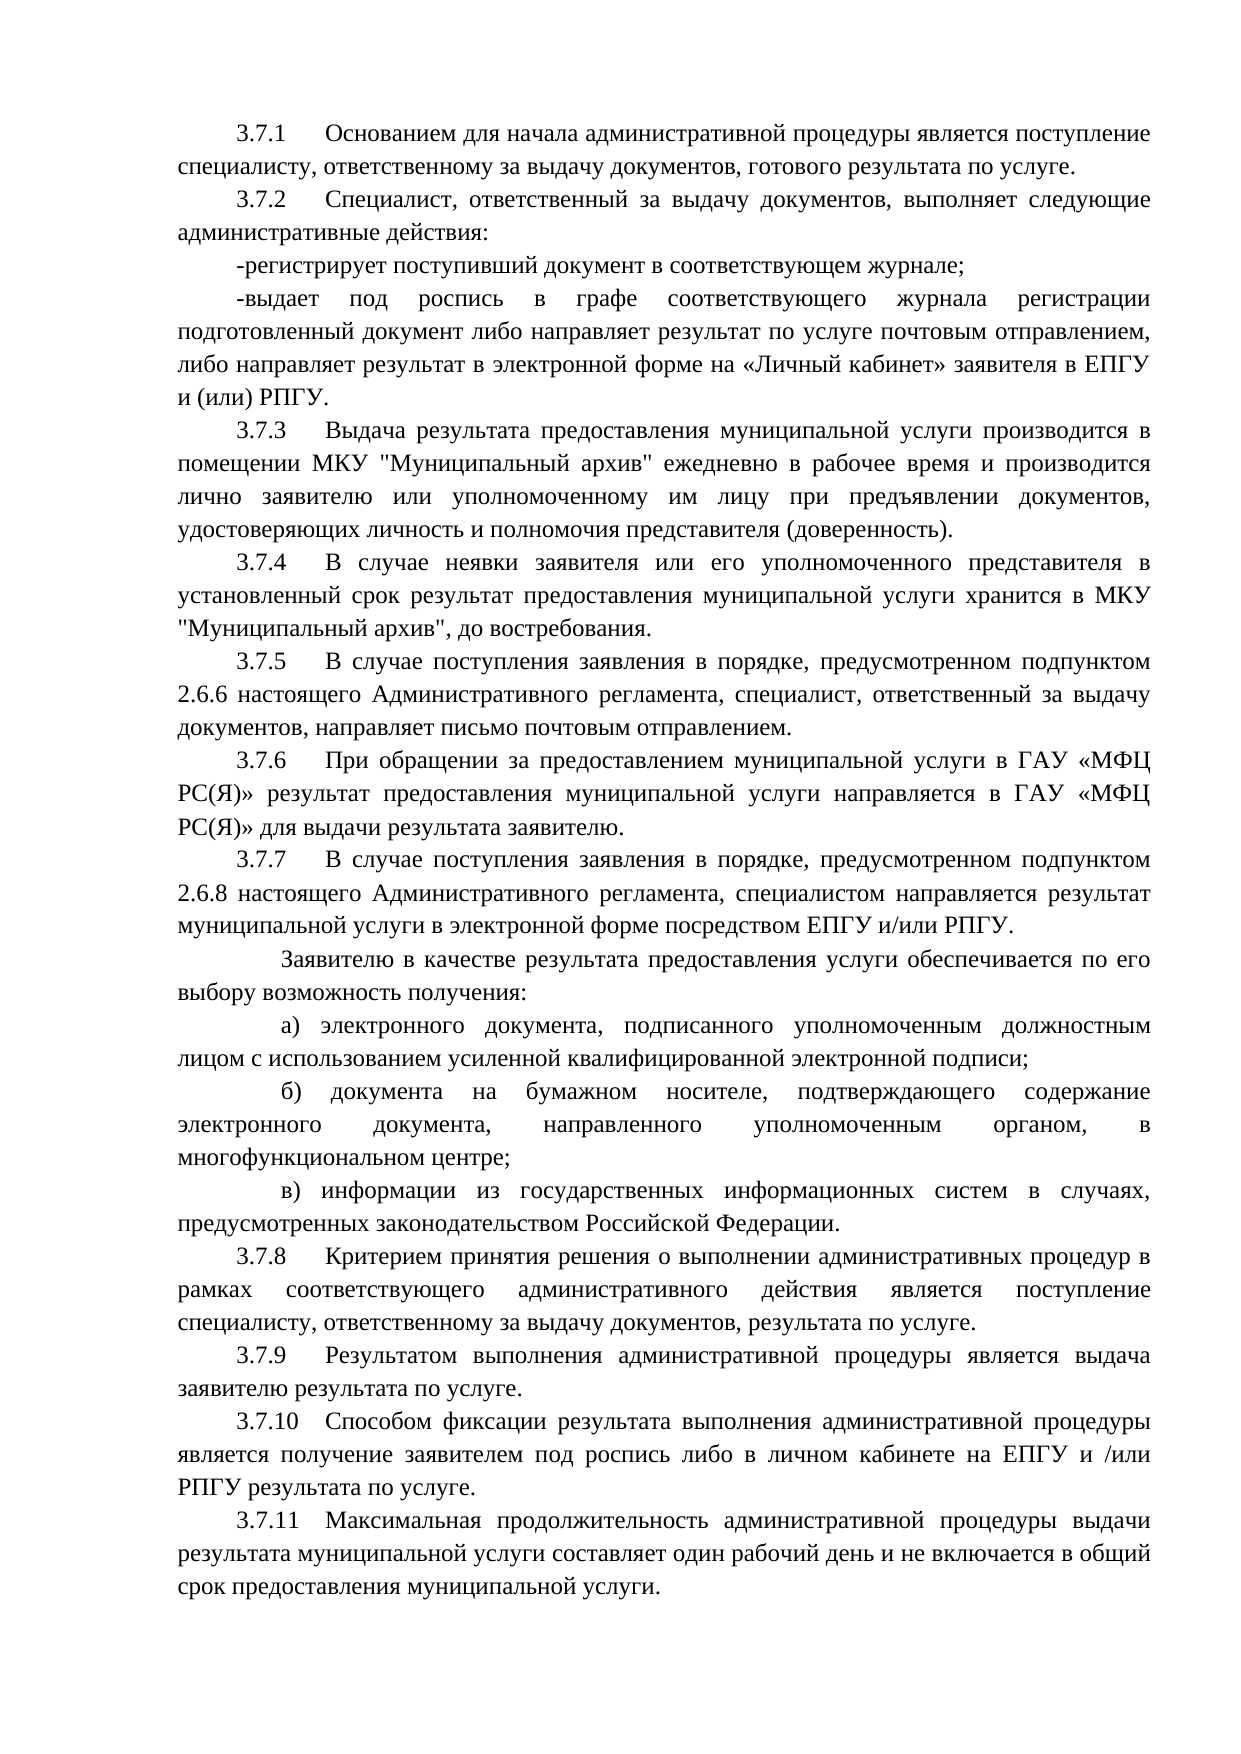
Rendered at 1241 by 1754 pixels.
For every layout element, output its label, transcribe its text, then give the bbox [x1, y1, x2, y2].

list Результатом выполнения административной процедуры является выдача заявителю результата по услуге. [177, 1340, 1152, 1402]
list В случае неявки заявителя или его уполномоченного представителя в установленный срок результат предоставления муниципальной услуги хранится в МКУ "Муниципальный архив", до востребования. [177, 547, 1152, 642]
list В случае поступления заявления в порядке, предусмотренном подпунктом 2.6.6 настоящего Административного регламента, специалист, ответственный за выдачу документов, направляет письмо почтовым отправлением. [177, 646, 1152, 741]
text -регистрирует поступивший документ в соответствующем журнале; [177, 250, 1152, 279]
list При обращении за предоставлением муниципальной услуги в ГАУ «МФЦ РС(Я)» результат предоставления муниципальной услуги направляется в ГАУ «МФЦ РС(Я)» для выдачи результата заявителю. [177, 746, 1152, 840]
text Заявителю в качестве результата предоставления услуги обеспечивается по его выбору возможность получения: [177, 944, 1152, 1005]
text в) информации из государственных информационных систем в случаях, предусмотренных законодательством Российской Федерации. [177, 1175, 1152, 1237]
list Выдача результата предоставления муниципальной услуги производится в помещении МКУ "Муниципальный архив" ежедневно в рабочее время и производится лично заявителю или уполномоченному им лицу при предъявлении документов, удостоверяющих личность и полномочия представителя (доверенность). [177, 415, 1152, 543]
list Способом фиксации результата выполнения административной процедуры является получение заявителем под роспись либо в личном кабинете на ЕПГУ и /или РПГУ результата по услуге. [177, 1406, 1152, 1501]
list Максимальная продолжительность административной процедуры выдачи результата муниципальной услуги составляет один рабочий день и не включается в общий срок предоставления муниципальной услуги. [177, 1505, 1152, 1600]
list Основанием для начала административной процедуры является поступление специалисту, ответственному за выдачу документов, готового результата по услуге. [177, 118, 1152, 180]
list Специалист, ответственный за выдачу документов, выполняет следующие административные действия: [177, 184, 1152, 246]
list В случае поступления заявления в порядке, предусмотренном подпунктом 2.6.8 настоящего Административного регламента, специалистом направляется результат муниципальной услуги в электронной форме посредством ЕПГУ и/или РПГУ. [177, 844, 1152, 939]
text -выдает под роспись в графе соответствующего журнала регистрации подготовленный документ либо направляет результат по услуге почтовым отправлением, либо направляет результат в электронной форме на «Личный кабинет» заявителя в ЕПГУ и (или) РПГУ. [177, 283, 1152, 411]
text б) документа на бумажном носителе, подтверждающего содержание электронного документа, направленного уполномоченным органом, в многофункциональном центре; [177, 1076, 1152, 1171]
text а) электронного документа, подписанного уполномоченным должностным лицом с использованием усиленной квалифицированной электронной подписи; [177, 1010, 1152, 1071]
list Критерием принятия решения о выполнении административных процедур в рамках соответствующего административного действия является поступление специалисту, ответственному за выдачу документов, результата по услуге. [177, 1241, 1152, 1336]
